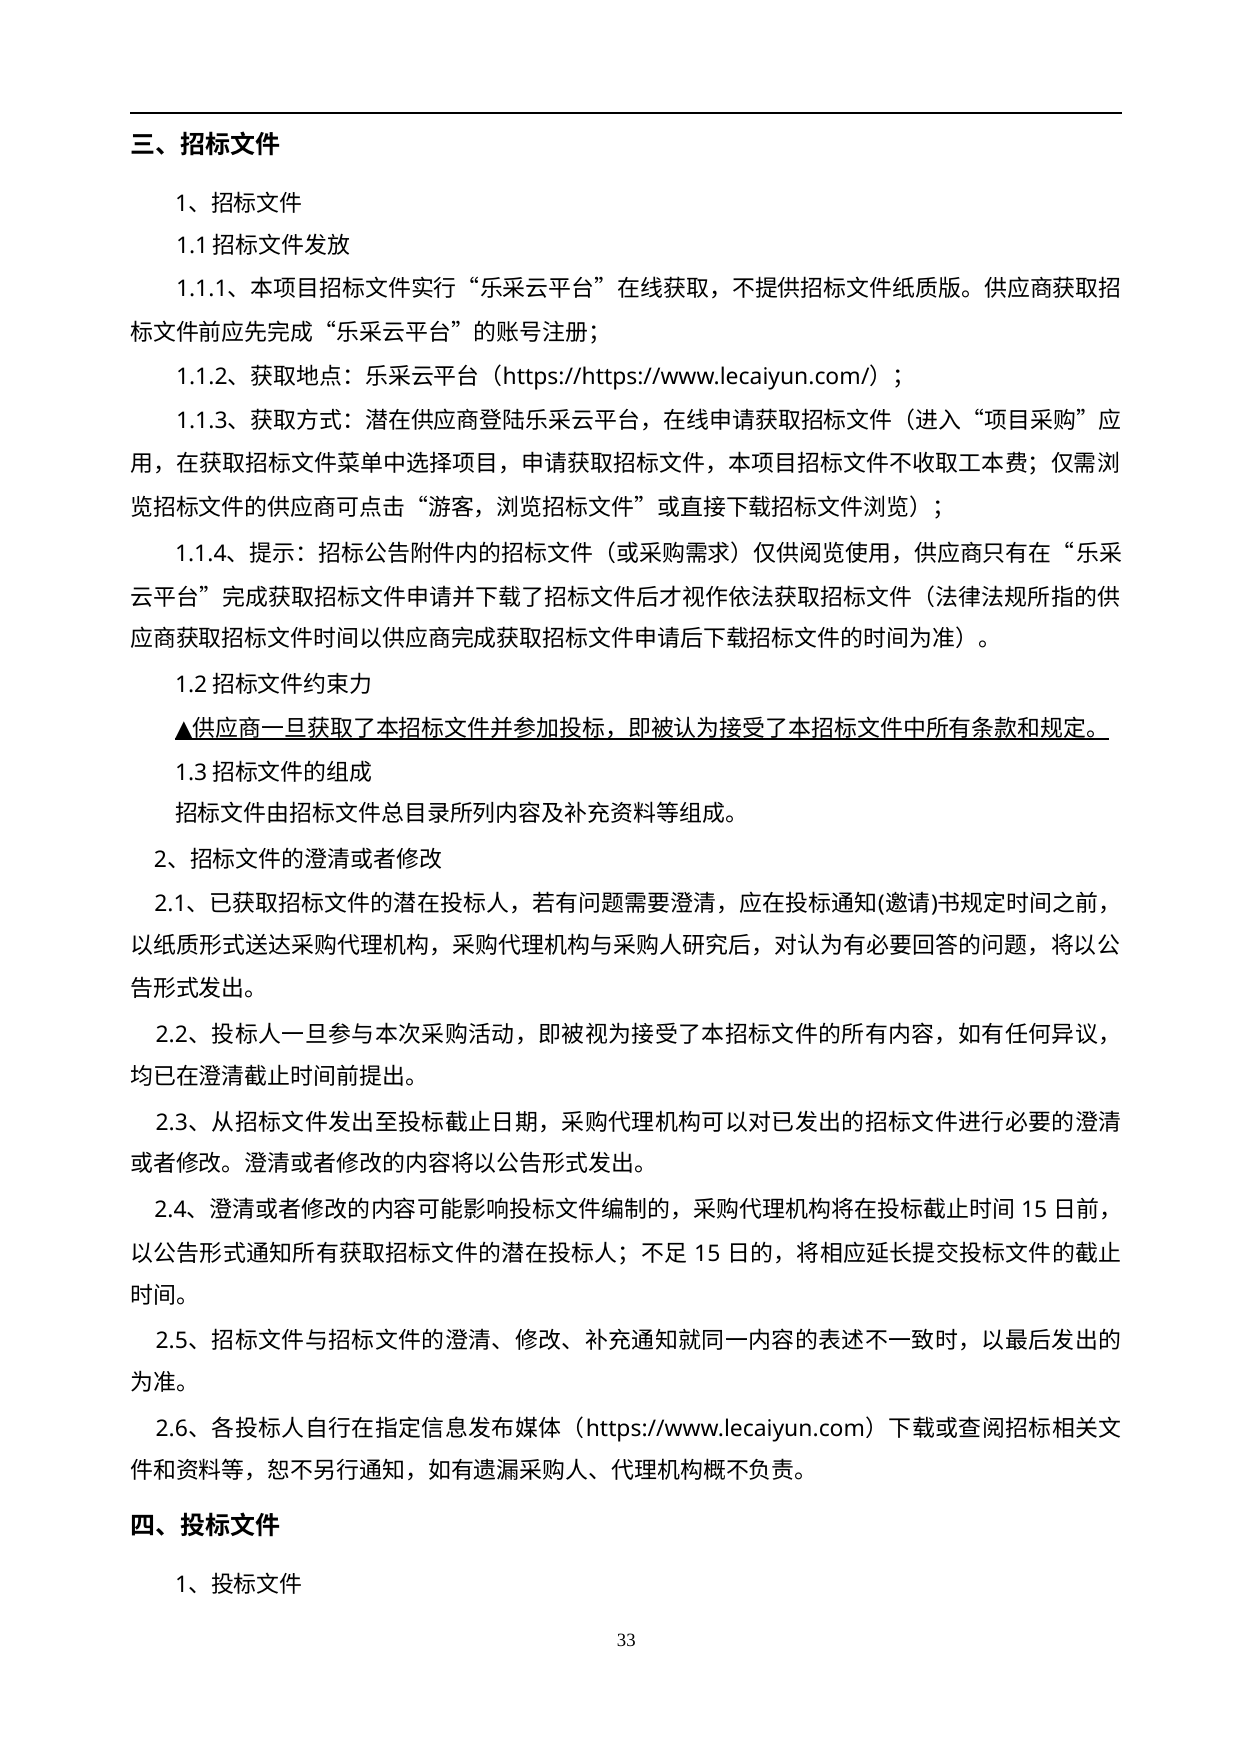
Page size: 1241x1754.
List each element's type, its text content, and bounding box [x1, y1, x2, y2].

text 1.1.1、本项目招标文件实行“乐采云平台”在线获取，不提供招标文件纸质版。供应商获取招标文件前应先完成“乐采云平台”的账号注册； [130, 262, 1122, 349]
text 1.1.3、获取方式：潜在供应商登陆乐采云平台，在线申请获取招标文件（进入“项目采购”应用，在获取招标文件菜单中选择项目，申请获取招标文件，本项目招标文件不收取工本费；仅需浏览招标文件的供应商可点击“游客，浏览招标文件”或直接下载招标文件浏览）； [130, 393, 1122, 524]
text 2.6、各投标人自行在指定信息发布媒体（https://www.lecaiyun.com）下载或查阅招标相关文件和资料等，恕不另行通知，如有遗漏采购人、代理机构概不负责。 [130, 1399, 1122, 1487]
text 1.3招标文件的组成 [130, 743, 1122, 787]
text 2、招标文件的澄清或者修改 [130, 831, 1122, 874]
text 招标文件由招标文件总目录所列内容及补充资料等组成。 [130, 787, 1122, 831]
text 1、招标文件 [130, 174, 1122, 218]
text 1.2招标文件约束力 [130, 656, 1122, 699]
subtitle 四、投标文件 [130, 1499, 1122, 1543]
text ▲供应商一旦获取了本招标文件并参加投标，即被认为接受了本招标文件中所有条款和规定。 [130, 699, 1122, 743]
text 2.3、从招标文件发出至投标截止日期，采购代理机构可以对已发出的招标文件进行必要的澄清或者修改。澄清或者修改的内容将以公告形式发出。 [130, 1093, 1122, 1181]
subtitle 三、招标文件 [130, 118, 1122, 162]
text 1.1招标文件发放 [130, 218, 1122, 262]
text 1、投标文件 [130, 1556, 1122, 1599]
text 2.4、澄清或者修改的内容可能影响投标文件编制的，采购代理机构将在投标截止时间 15 日前，以公告形式通知所有获取招标文件的潜在投标人；不足 15 日的，将相应延长提交投标文件的截止时间。 [130, 1181, 1122, 1312]
text 2.1、已获取招标文件的潜在投标人，若有问题需要澄清，应在投标通知(邀请)书规定时间之前，以纸质形式送达采购代理机构，采购代理机构与采购人研究后，对认为有必要回答的问题，将以公告形式发出。 [130, 874, 1122, 1006]
text 1.1.4、提示：招标公告附件内的招标文件（或采购需求）仅供阅览使用，供应商只有在“乐采云平台”完成获取招标文件申请并下载了招标文件后才视作依法获取招标文件（法律法规所指的供应商获取招标文件时间以供应商完成获取招标文件申请后下载招标文件的时间为准）。 [130, 524, 1122, 656]
text 2.2、投标人一旦参与本次采购活动，即被视为接受了本招标文件的所有内容，如有任何异议，均已在澄清截止时间前提出。 [130, 1006, 1122, 1093]
text 2.5、招标文件与招标文件的澄清、修改、补充通知就同一内容的表述不一致时，以最后发出的为准。 [130, 1312, 1122, 1399]
text 1.1.2、获取地点：乐采云平台（https://https://www.lecaiyun.com/）； [130, 349, 1122, 393]
